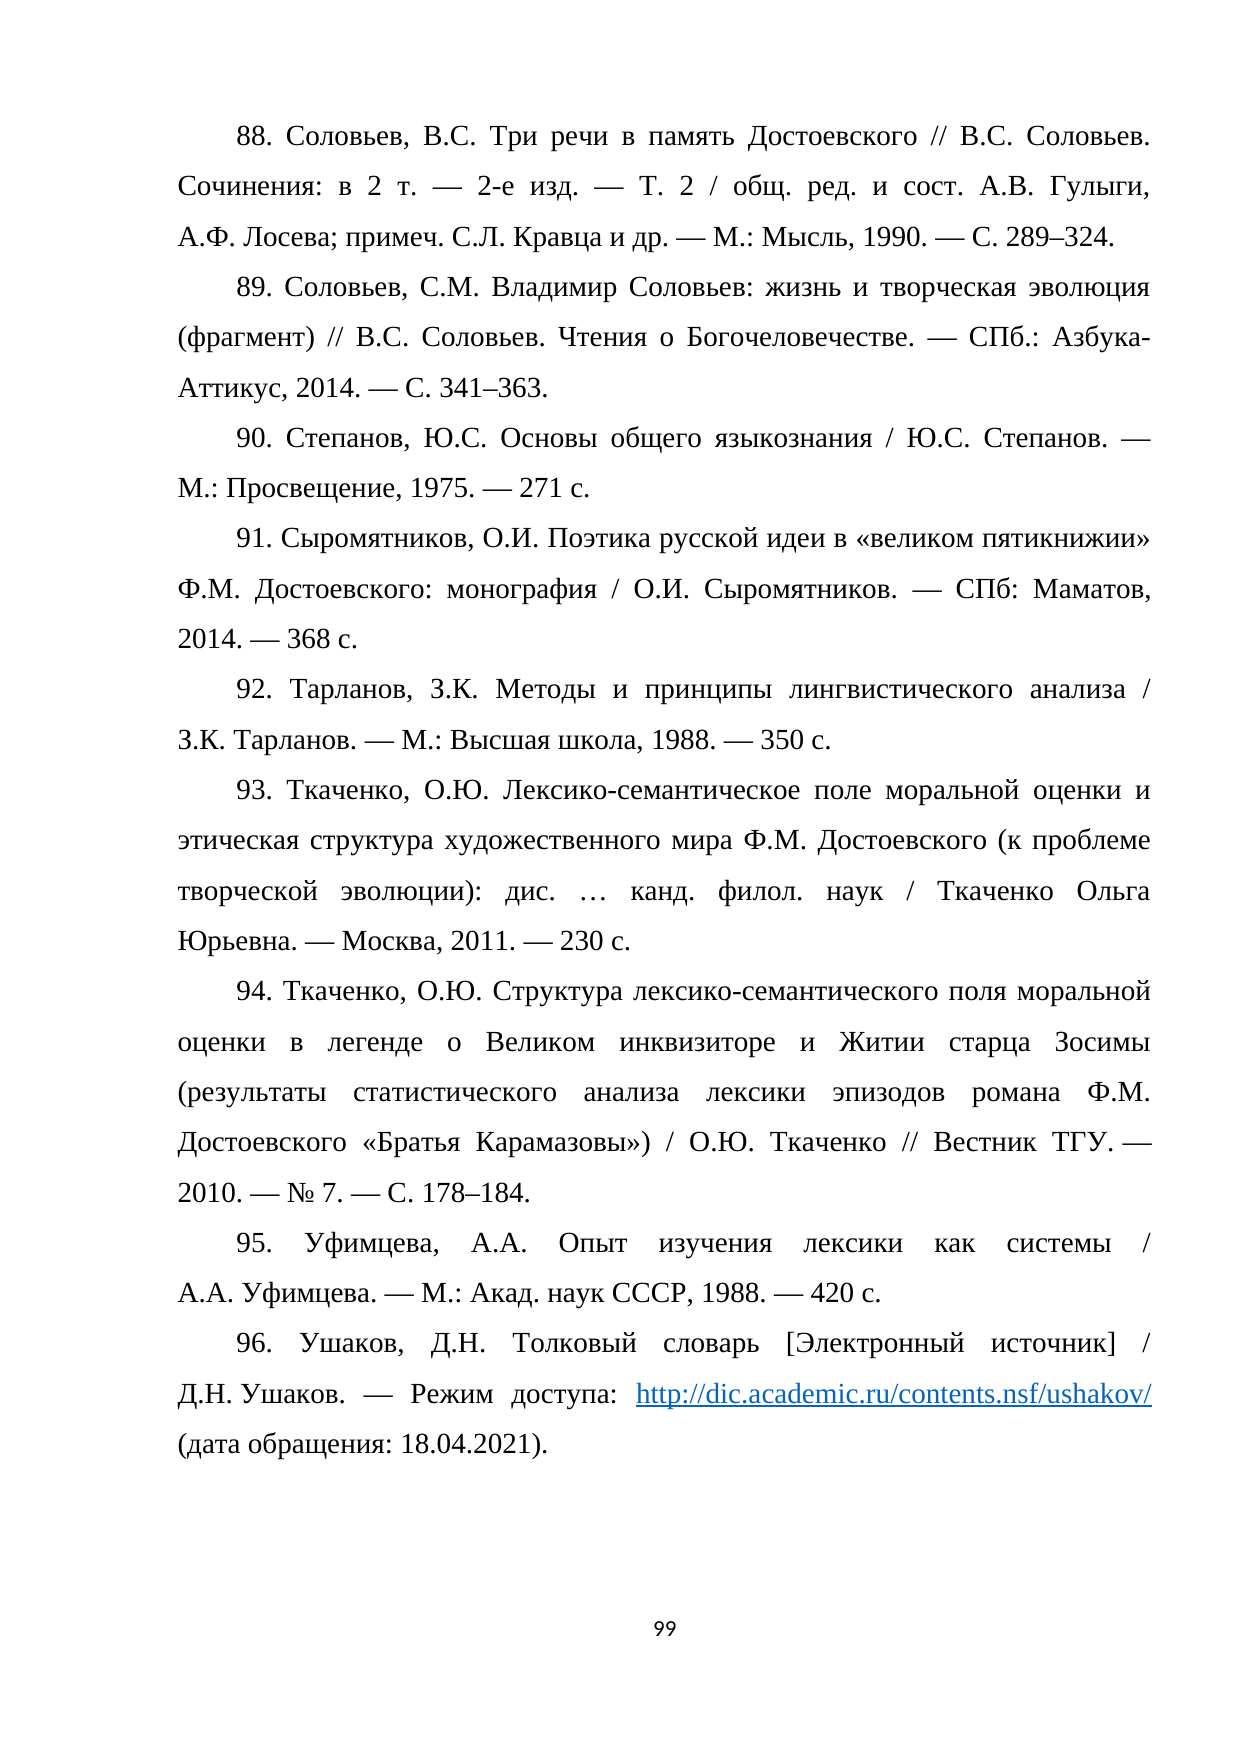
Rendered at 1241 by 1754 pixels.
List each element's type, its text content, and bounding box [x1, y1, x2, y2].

list 91. Сыромятников, О.И. Поэтика русской идеи в «великом пятикнижии» Ф.М. Достоевского: монография / О.И. Сыромятников. — СПб: Маматов, 2014. — 368 с. [177, 521, 1152, 655]
list 92. Тарланов, З.К. Методы и принципы лингвистического анализа / З.К. Тарланов. — М.: Высшая школа, 1988. — 350 с. [177, 672, 1152, 755]
list 94. Ткаченко, О.Ю. Структура лексико-семантического поля моральной оценки в легенде о Великом инквизиторе и Житии старца Зосимы (результаты статистического анализа лексики эпизодов романа Ф.М. Достоевского «Братья Карамазовы») / О.Ю. Ткаченко // Вестник ТГУ. — 2010. — № 7. — С. 178–184. [177, 973, 1152, 1208]
list 95. Уфимцева, А.А. Опыт изучения лексики как системы / А.А. Уфимцева. — М.: Акад. наук СССР, 1988. — 420 с. [177, 1225, 1152, 1309]
list 96. Ушаков, Д.Н. Толковый словарь [Электронный источник] / Д.Н. Ушаков. — Режим доступа: http://dic.academic.ru/contents.nsf/ushakov/ (дата обращения: 18.04.2021). [177, 1326, 1152, 1460]
list 90. Степанов, Ю.С. Основы общего языкознания / Ю.С. Степанов. — М.: Просвещение, 1975. — 271 с. [177, 420, 1152, 504]
list 93. Ткаченко, О.Ю. Лексико-семантическое поле моральной оценки и этическая структура художественного мира Ф.М. Достоевского (к проблеме творческой эволюции): дис. … канд. филол. наук / Ткаченко Ольга Юрьевна. — Москва, 2011. — 230 с. [177, 772, 1152, 957]
list 88. Соловьев, В.С. Три речи в память Достоевского // В.С. Соловьев. Сочинения: в 2 т. — 2-е изд. — Т. 2 / общ. ред. и сост. А.В. Гулыги, А.Ф. Лосева; примеч. С.Л. Кравца и др. — М.: Мысль, 1990. — С. 289–324. [177, 118, 1152, 252]
list 89. Соловьев, С.М. Владимир Соловьев: жизнь и творческая эволюция (фрагмент) // В.С. Соловьев. Чтения о Богочеловечестве. — СПб.: Азбука-Аттикус, 2014. — С. 341–363. [177, 269, 1152, 403]
